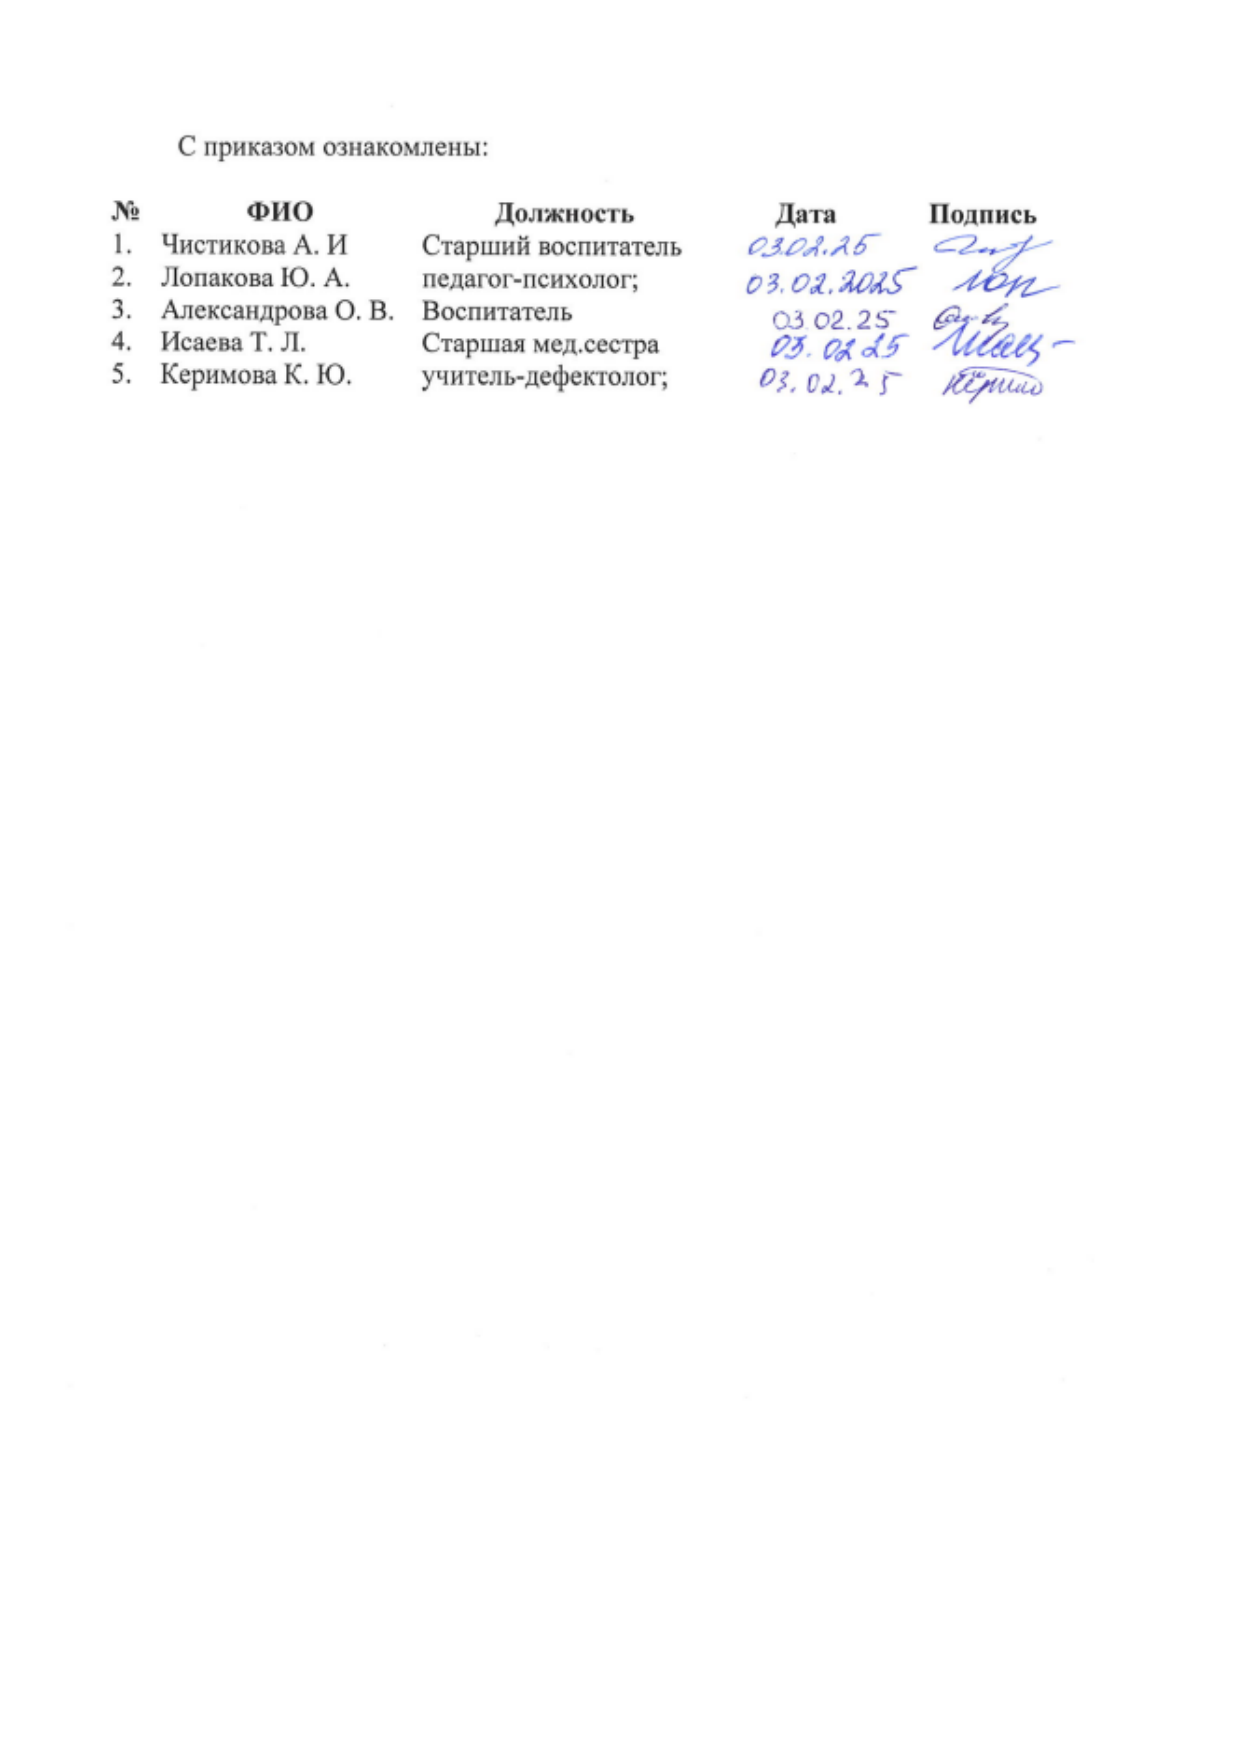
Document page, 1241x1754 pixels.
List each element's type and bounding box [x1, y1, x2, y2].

picture [59, 44, 1123, 1531]
